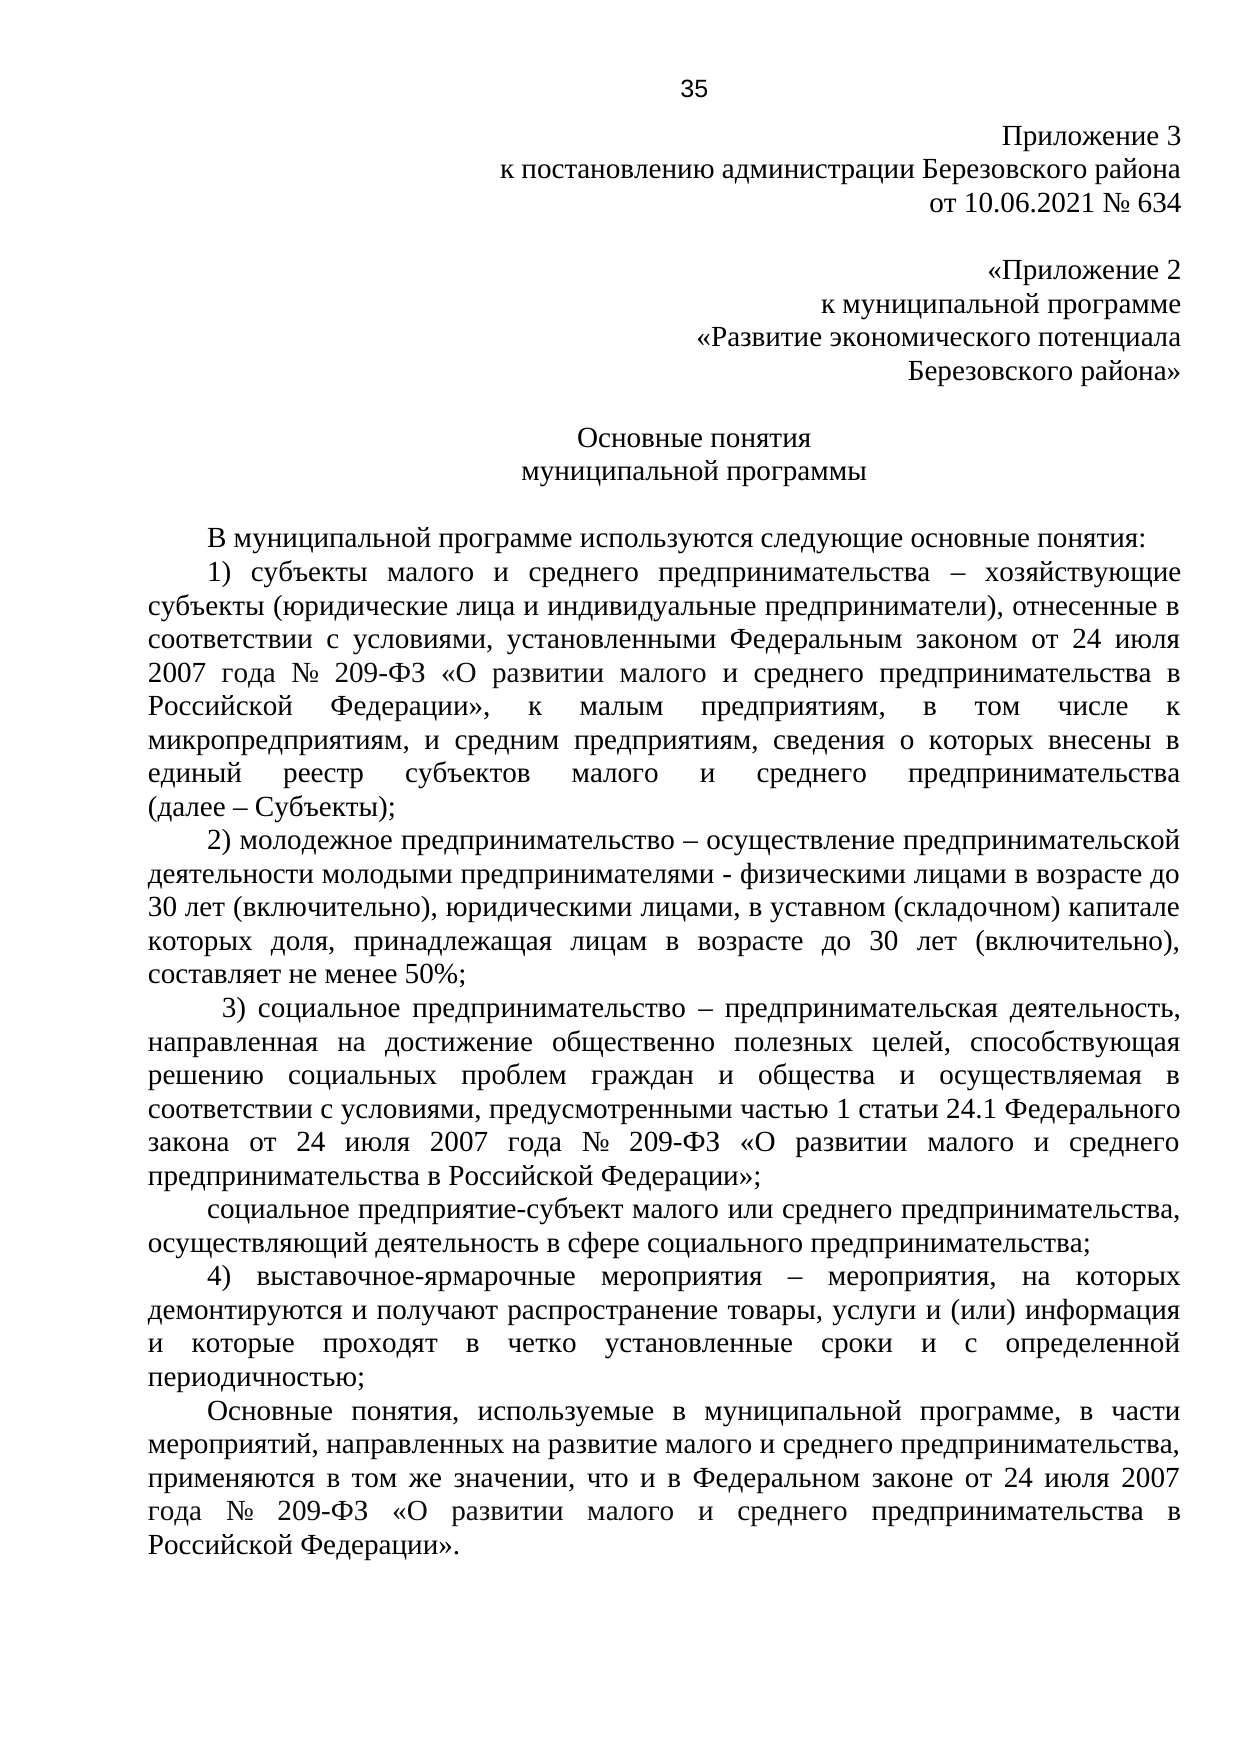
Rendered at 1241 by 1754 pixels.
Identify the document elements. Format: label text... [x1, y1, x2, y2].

text социальное предприятие-субъект малого или среднего предпринимательства, осуществляющий деятельность в сфере социального предпринимательства; [148, 1191, 1181, 1258]
text Приложение 3 [148, 118, 1181, 152]
text 3) социальное предпринимательство – предпринимательская деятельность, направленная на достижение общественно полезных целей, способствующая решению социальных проблем граждан и общества и осуществляемая в соответствии с условиями, предусмотренными частью 1 статьи 24.1 Федерального закона от 24 июля 2007 года № 209-ФЗ «О развитии малого и среднего предпринимательства в Российской Федерации»; [148, 990, 1181, 1191]
text к муниципальной программе [148, 286, 1181, 319]
text 2) молодежное предпринимательство – осуществление предпринимательской деятельности молодыми предпринимателями - физическими лицами в возрасте до 30 лет (включительно), юридическими лицами, в уставном (складочном) капитале которых доля, принадлежащая лицам в возрасте до 30 лет (включительно), составляет не менее 50%; [148, 822, 1181, 990]
text 1) субъекты малого и среднего предпринимательства – хозяйствующие субъекты (юридические лица и индивидуальные предприниматели), отнесенные в соответствии с условиями, установленными Федеральным законом от 24 июля 2007 года № 209-ФЗ «О развитии малого и среднего предпринимательства в Российской Федерации», к малым предприятиям, в том числе к микропредприятиям, и средним предприятиям, сведения о которых внесены в единый реестр субъектов малого и среднего предпринимательства (далее – Субъекты); [148, 554, 1181, 822]
text В муниципальной программе используются следующие основные понятия: [148, 521, 1181, 554]
text от 10.06.2021 № 634 [148, 185, 1181, 219]
text муниципальной программы [148, 453, 1181, 487]
text Основные понятия, используемые в муниципальной программе, в части мероприятий, направленных на развитие малого и среднего предпринимательства, применяются в том же значении, что и в Федеральном законе от 24 июля 2007 года № 209-ФЗ «О развитии малого и среднего предпринимательства в Российской Федерации». [148, 1393, 1181, 1560]
text «Приложение 2 [148, 252, 1181, 286]
text 4) выставочное-ярмарочные мероприятия – мероприятия, на которых демонтируются и получают распространение товары, услуги и (или) информация и которые проходят в четко установленные сроки и с определенной периодичностью; [148, 1258, 1181, 1393]
text к постановлению администрации Березовского района [148, 152, 1181, 185]
text Березовского района» [148, 353, 1181, 386]
text Основные понятия [148, 420, 1181, 453]
text «Развитие экономического потенциала [148, 319, 1181, 353]
